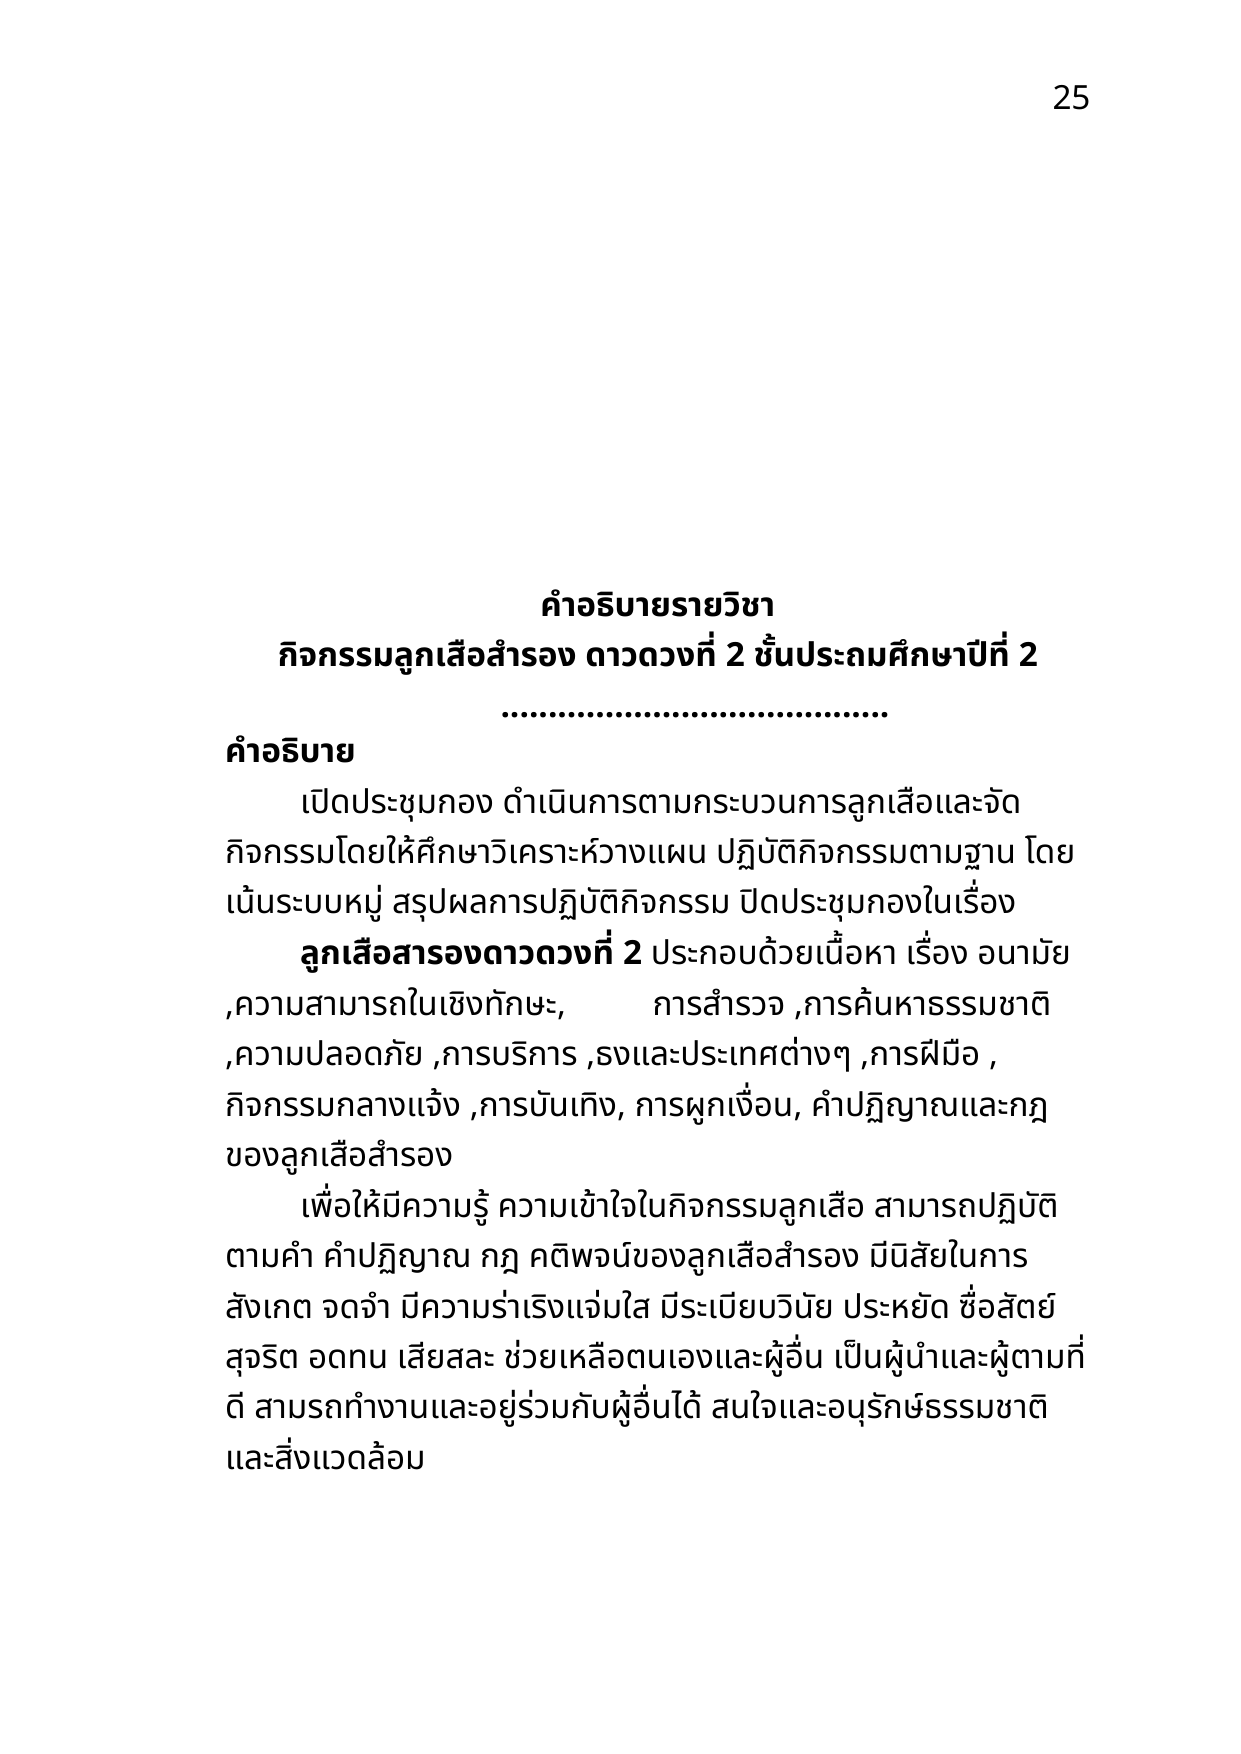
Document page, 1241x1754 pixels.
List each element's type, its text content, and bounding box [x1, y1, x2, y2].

text เปิดประชุมกอง ดำเนินการตามกระบวนการลูกเสือและจัดกิจกรรมโดยให้ศึกษาวิเคราะห์วางแผน ปฏิบัติกิจกรรมตามฐาน โดยเน้นระบบหมู่ สรุปผลการปฏิบัติกิจกรรม ปิดประชุมกองในเรื่อง [225, 778, 1090, 929]
text คำอธิบาย [225, 727, 1090, 778]
text กิจกรรมลูกเสือสำรอง ดาวดวงที่ 2 ชั้นประถมศึกษาปีที่ 2 [225, 631, 1090, 682]
text เพื่อให้มีความรู้ ความเข้าใจในกิจกรรมลูกเสือ สามารถปฏิบัติตามคำ คำปฏิญาณ กฎ คติพจน์ของลูกเสือสำรอง มีนิสัยในการสังเกต จดจำ มีความร่าเริงแจ่มใส มีระเบียบวินัย ประหยัด ซื่อสัตย์ สุจริต อดทน เสียสละ ช่วยเหลือตนเองและผู้อื่น เป็นผู้นำและผู้ตามที่ดี สามรถทำงานและอยู่ร่วมกับผู้อื่นได้ สนใจและอนุรักษ์ธรรมชาติและสิ่งแวดล้อม [225, 1182, 1090, 1484]
text ......................................... [225, 682, 1090, 727]
text ลูกเสือสารองดาวดวงที่ 2 ประกอบด้วยเนื้อหา เรื่อง อนามัย ,ความสามารถในเชิงทักษะ, การสำรวจ ,การค้นหาธรรมชาติ ,ความปลอดภัย ,การบริการ ,ธงและประเทศต่างๆ ,การฝีมือ , กิจกรรมกลางแจ้ง ,การบันเทิง, การผูกเงื่อน, คำปฏิญาณและกฎของลูกเสือสำรอง [225, 929, 1090, 1182]
text คำอธิบายรายวิชา [225, 581, 1090, 631]
